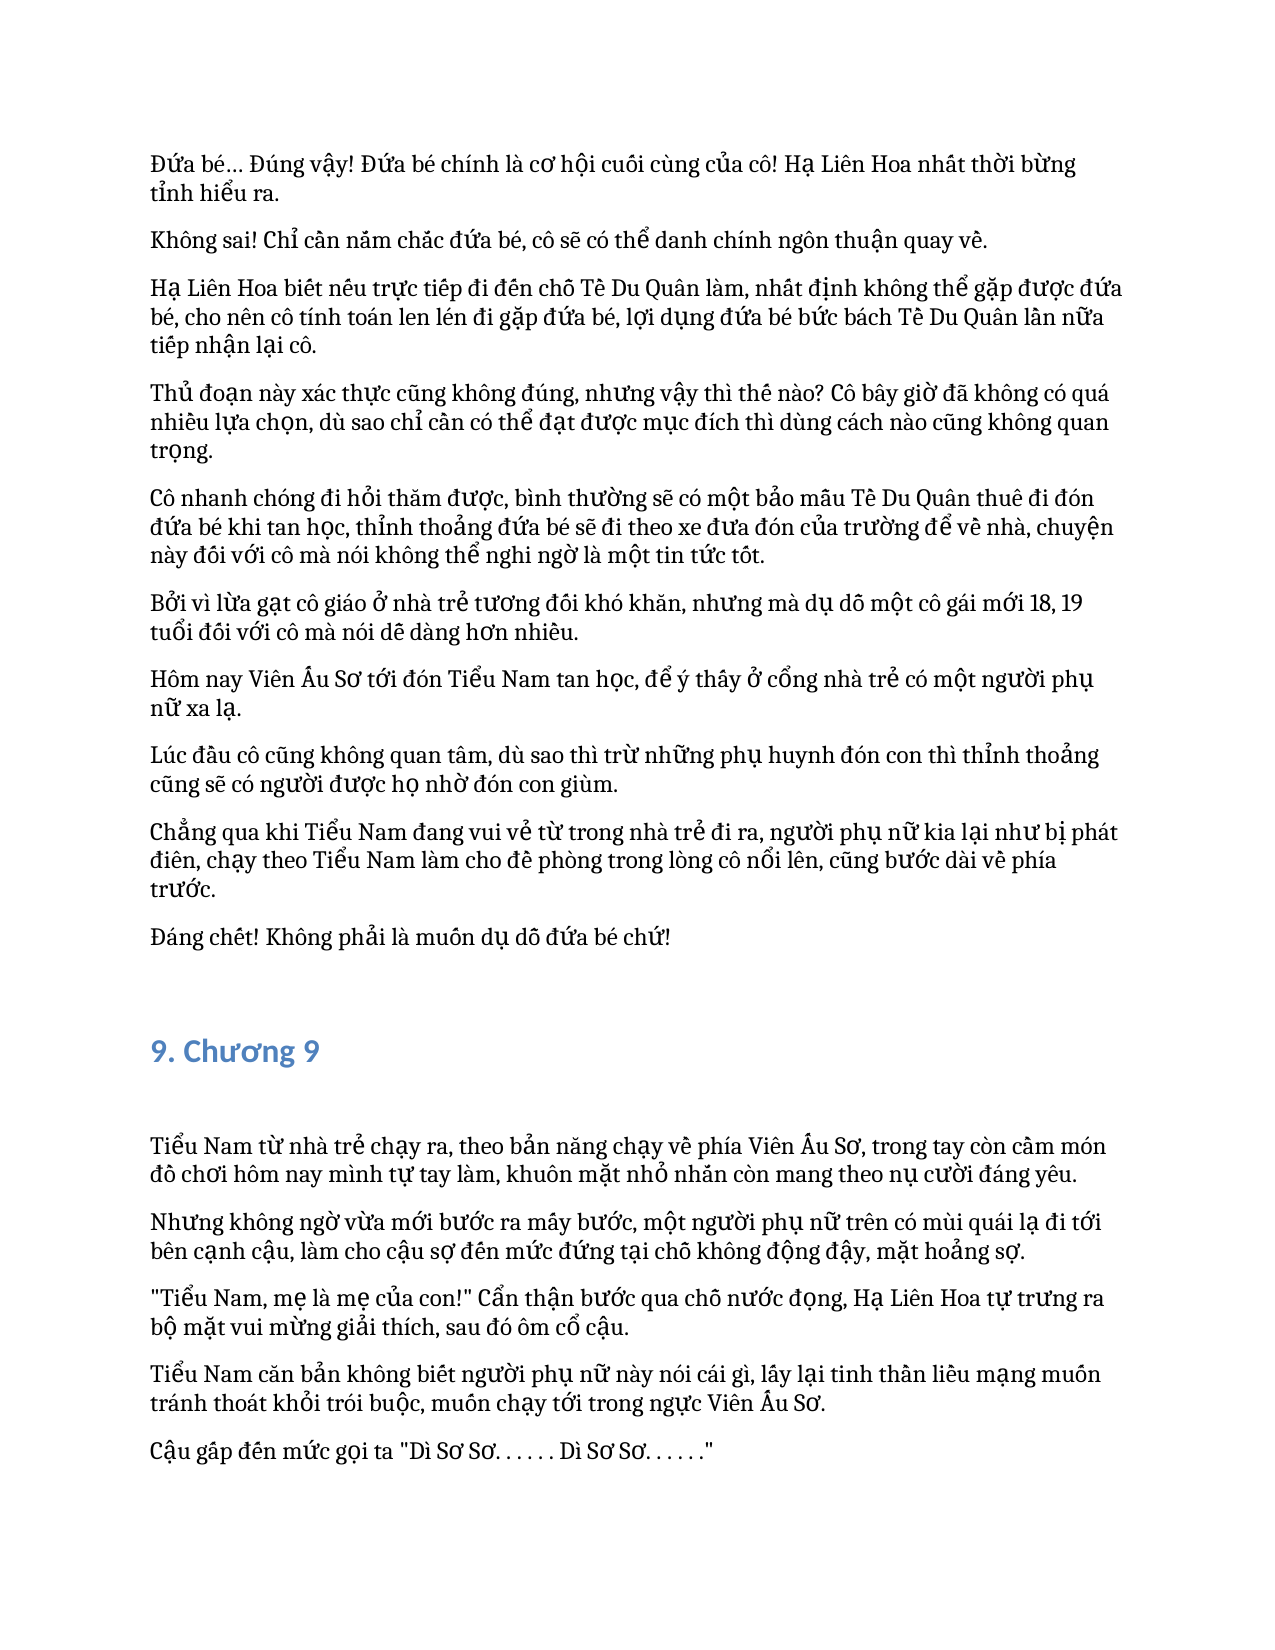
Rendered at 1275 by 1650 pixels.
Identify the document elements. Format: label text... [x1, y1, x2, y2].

text Chẳng qua khi Tiểu Nam đang vui vẻ từ trong nhà trẻ đi ra, người phụ nữ kia lại như bị phát điên, chạy theo Tiểu Nam làm cho đề phòng trong lòng cô nổi lên, cũng bước dài về phía trước. [150, 817, 1125, 904]
text Tiểu Nam căn bản không biết người phụ nữ này nói cái gì, lấy lại tinh thần liều mạng muốn tránh thoát khỏi trói buộc, muốn chạy tới trong ngực Viên Ấu Sơ. [150, 1360, 1125, 1418]
text Tiểu Nam từ nhà trẻ chạy ra, theo bản năng chạy về phía Viên Ấu Sơ, trong tay còn cầm món đồ chơi hôm nay mình tự tay làm, khuôn mặt nhỏ nhắn còn mang theo nụ cười đáng yêu. [150, 1074, 1125, 1189]
text Không sai! Chỉ cần nắm chắc đứa bé, cô sẽ có thể danh chính ngôn thuận quay về. [150, 226, 1125, 255]
text Nhưng không ngờ vừa mới bước ra mấy bước, một người phụ nữ trên có mùi quái lạ đi tới bên cạnh cậu, làm cho cậu sợ đến mức đứng tại chỗ không động đậy, mặt hoảng sợ. [150, 1208, 1125, 1265]
text Cô nhanh chóng đi hỏi thăm được, bình thường sẽ có một bảo mẫu Tề Du Quân thuê đi đón đứa bé khi tan học, thỉnh thoảng đứa bé sẽ đi theo xe đưa đón của trường để về nhà, chuyện này đối với cô mà nói không thể nghi ngờ là một tin tức tốt. [150, 484, 1125, 570]
text Cậu gấp đến mức gọi ta "Dì Sơ Sơ. . . . . . Dì Sơ Sơ. . . . . ." [150, 1437, 1125, 1465]
subtitle 9. Chương 9 [150, 1029, 1125, 1070]
text Hạ Liên Hoa biết nếu trực tiếp đi đến chỗ Tề Du Quân làm, nhất định không thể gặp được đứa bé, cho nên cô tính toán len lén đi gặp đứa bé, lợi dụng đứa bé bức bách Tề Du Quân lần nữa tiếp nhận lại cô. [150, 274, 1125, 360]
text "Tiểu Nam, mẹ là mẹ của con!" Cẩn thận bước qua chỗ nước đọng, Hạ Liên Hoa tự trưng ra bộ mặt vui mừng giải thích, sau đó ôm cổ cậu. [150, 1284, 1125, 1342]
text Thủ đoạn này xác thực cũng không đúng, nhưng vậy thì thế nào? Cô bây giờ đã không có quá nhiều lựa chọn, dù sao chỉ cần có thể đạt được mục đích thì dùng cách nào cũng không quan trọng. [150, 379, 1125, 465]
text Đáng chết! Không phải là muốn dụ dỗ đứa bé chứ! [150, 922, 1125, 1009]
text Đứa bé… Đúng vậy! Đứa bé chính là cơ hội cuối cùng của cô! Hạ Liên Hoa nhất thời bừng tỉnh hiểu ra. [150, 150, 1125, 207]
text Bởi vì lừa gạt cô giáo ở nhà trẻ tương đối khó khăn, nhưng mà dụ dỗ một cô gái mới 18, 19 tuổi đối với cô mà nói dễ dàng hơn nhiều. [150, 589, 1125, 646]
text Lúc đầu cô cũng không quan tâm, dù sao thì trừ những phụ huynh đón con thì thỉnh thoảng cũng sẽ có người được họ nhờ đón con giùm. [150, 741, 1125, 799]
text Hôm nay Viên Ấu Sơ tới đón Tiểu Nam tan học, để ý thấy ở cổng nhà trẻ có một người phụ nữ xa lạ. [150, 665, 1125, 722]
